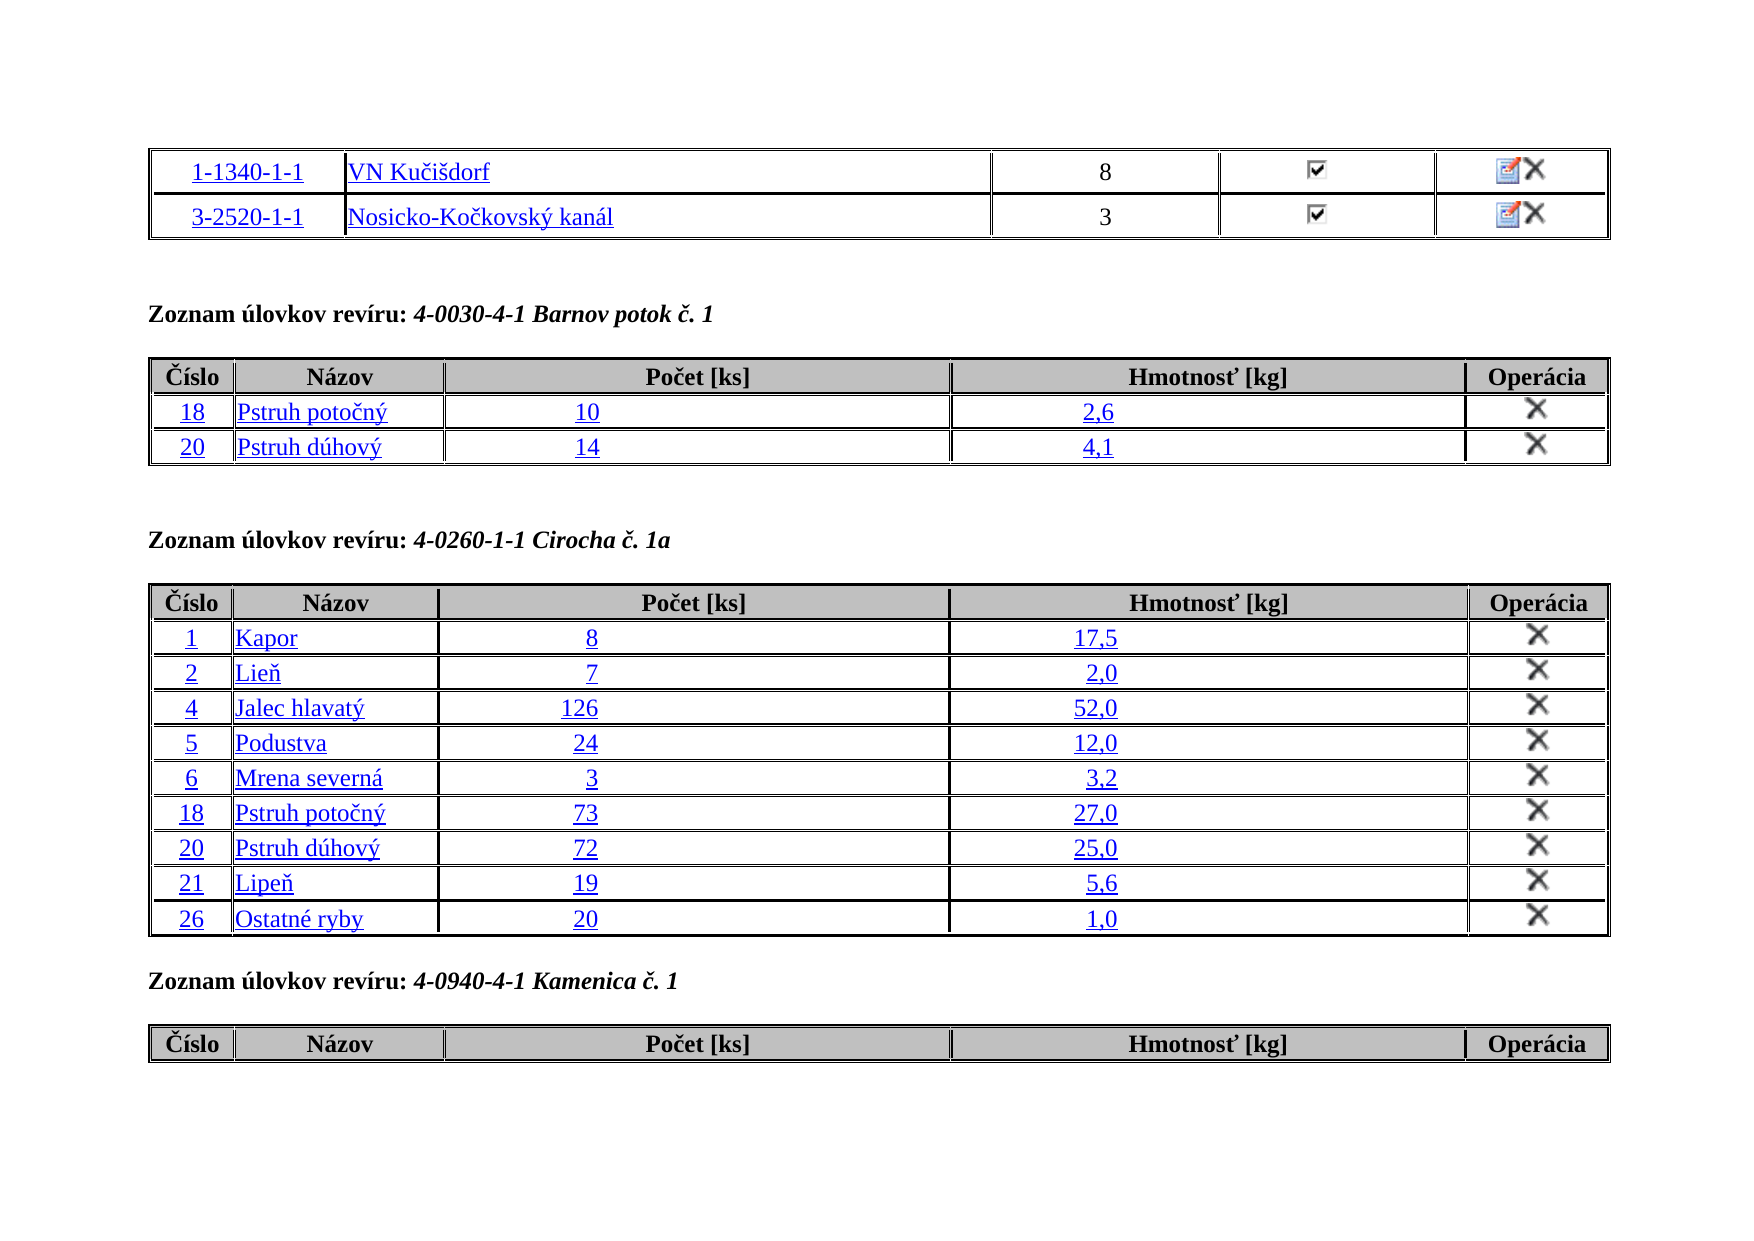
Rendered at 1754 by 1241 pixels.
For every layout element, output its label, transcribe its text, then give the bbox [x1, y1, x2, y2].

table_cell [1436, 151, 1607, 192]
table_cell [1469, 899, 1607, 934]
picture [1525, 658, 1552, 684]
table_header Počet [ks] [445, 359, 951, 392]
table_cell Podustva [234, 727, 437, 758]
table_cell Lipeň [234, 867, 437, 899]
table_header Číslo [152, 360, 234, 392]
table_header Hmotnosť [kg] [951, 1028, 1465, 1059]
table_header Počet [ks] [445, 1026, 951, 1059]
table_cell [1470, 653, 1608, 688]
table_cell 2 [152, 653, 231, 688]
table_cell [1220, 195, 1436, 237]
picture [1525, 763, 1552, 790]
table_cell [1470, 794, 1608, 829]
table_cell 2,6 [953, 396, 1464, 427]
table_cell [1436, 192, 1607, 237]
table_cell 1 [152, 618, 231, 653]
picture [1525, 728, 1552, 755]
text Zoznam úlovkov revíru: 4-0940-4-1 Kamenica č. 1 [148, 966, 1606, 995]
picture [1525, 868, 1552, 895]
table_cell 10 [446, 396, 949, 427]
table_cell [1465, 427, 1608, 462]
table_cell 19 [440, 867, 948, 899]
table_cell 1,0 [949, 902, 1468, 934]
table_cell 8 [991, 151, 1219, 192]
table_cell 52,0 [951, 692, 1467, 723]
table_cell [1470, 618, 1608, 653]
table_header Operácia [1469, 586, 1607, 618]
table_cell 5,6 [951, 867, 1467, 899]
table_cell 21 [150, 864, 233, 899]
picture [1525, 798, 1552, 825]
table_cell 3 [440, 762, 948, 793]
table_header Číslo [152, 1028, 234, 1059]
table_cell 24 [440, 727, 948, 758]
table_cell 18 [152, 392, 233, 427]
picture [1525, 833, 1552, 860]
table_cell 7 [440, 657, 948, 688]
table_cell Pstruh dúhový [234, 832, 437, 864]
table_cell [1467, 392, 1608, 427]
text Zoznam úlovkov revíru: 4-0030-4-1 Barnov potok č. 1 [148, 299, 1606, 328]
table_cell 5 [152, 723, 231, 758]
picture [1524, 397, 1550, 423]
table_cell 6 [152, 759, 231, 793]
table_cell 3-2520-1-1 [152, 192, 345, 237]
table_cell [1470, 688, 1608, 723]
table_cell Pstruh potočný [234, 797, 437, 829]
table_cell 20 [438, 902, 949, 934]
table_cell 3,2 [951, 762, 1467, 793]
table_cell Pstruh potočný [236, 396, 443, 427]
table_cell [1469, 864, 1609, 899]
picture [1524, 432, 1550, 459]
table_header Číslo [152, 586, 233, 618]
picture [1525, 903, 1552, 930]
table_header Názov [235, 360, 445, 392]
table_cell 73 [440, 797, 948, 829]
picture [1496, 201, 1548, 228]
table_header Operácia [1465, 1028, 1607, 1059]
picture [1496, 157, 1548, 184]
table_cell 17,5 [951, 622, 1467, 653]
table_cell Pstruh dúhový [235, 431, 445, 462]
table_cell Ostatné ryby [233, 902, 438, 934]
text Zoznam úlovkov revíru: 4-0260-1-1 Cirocha č. 1a [148, 525, 1606, 554]
table_cell 25,0 [951, 832, 1467, 864]
table_header Názov [235, 1028, 445, 1059]
table_cell 12,0 [951, 727, 1467, 758]
table_cell 27,0 [951, 797, 1467, 829]
table_cell Jalec hlavatý [234, 692, 437, 723]
table_cell 126 [440, 692, 948, 723]
table_cell 8 [440, 622, 948, 653]
table_cell Lieň [234, 657, 437, 688]
table_cell [1470, 723, 1608, 758]
table_header Hmotnosť [kg] [951, 360, 1465, 392]
table_header Hmotnosť [kg] [949, 586, 1468, 618]
table_cell VN Kučišdorf [345, 151, 991, 192]
table_cell 72 [440, 832, 948, 864]
table_cell [1470, 759, 1608, 793]
table_cell Mrena severná [234, 762, 437, 793]
table_cell [1220, 151, 1436, 192]
table_cell 4,1 [951, 431, 1465, 462]
table_cell [1469, 829, 1609, 864]
picture [1525, 623, 1552, 649]
table_cell 2,0 [951, 657, 1467, 688]
table_header Názov [233, 586, 438, 618]
table_cell 26 [152, 899, 233, 934]
picture [1525, 693, 1552, 719]
table_cell Nosicko-Kočkovský kanál [345, 195, 991, 237]
table_header Počet [ks] [438, 586, 949, 618]
table_header Operácia [1465, 360, 1607, 392]
table_cell 14 [445, 427, 951, 462]
table_cell 1-1340-1-1 [150, 149, 345, 192]
table_cell 20 [152, 427, 234, 462]
table_cell 4 [152, 688, 231, 723]
table_cell 18 [152, 794, 231, 829]
table_cell Kapor [234, 622, 437, 653]
table_cell 3 [991, 195, 1219, 237]
table_cell 20 [150, 829, 233, 864]
